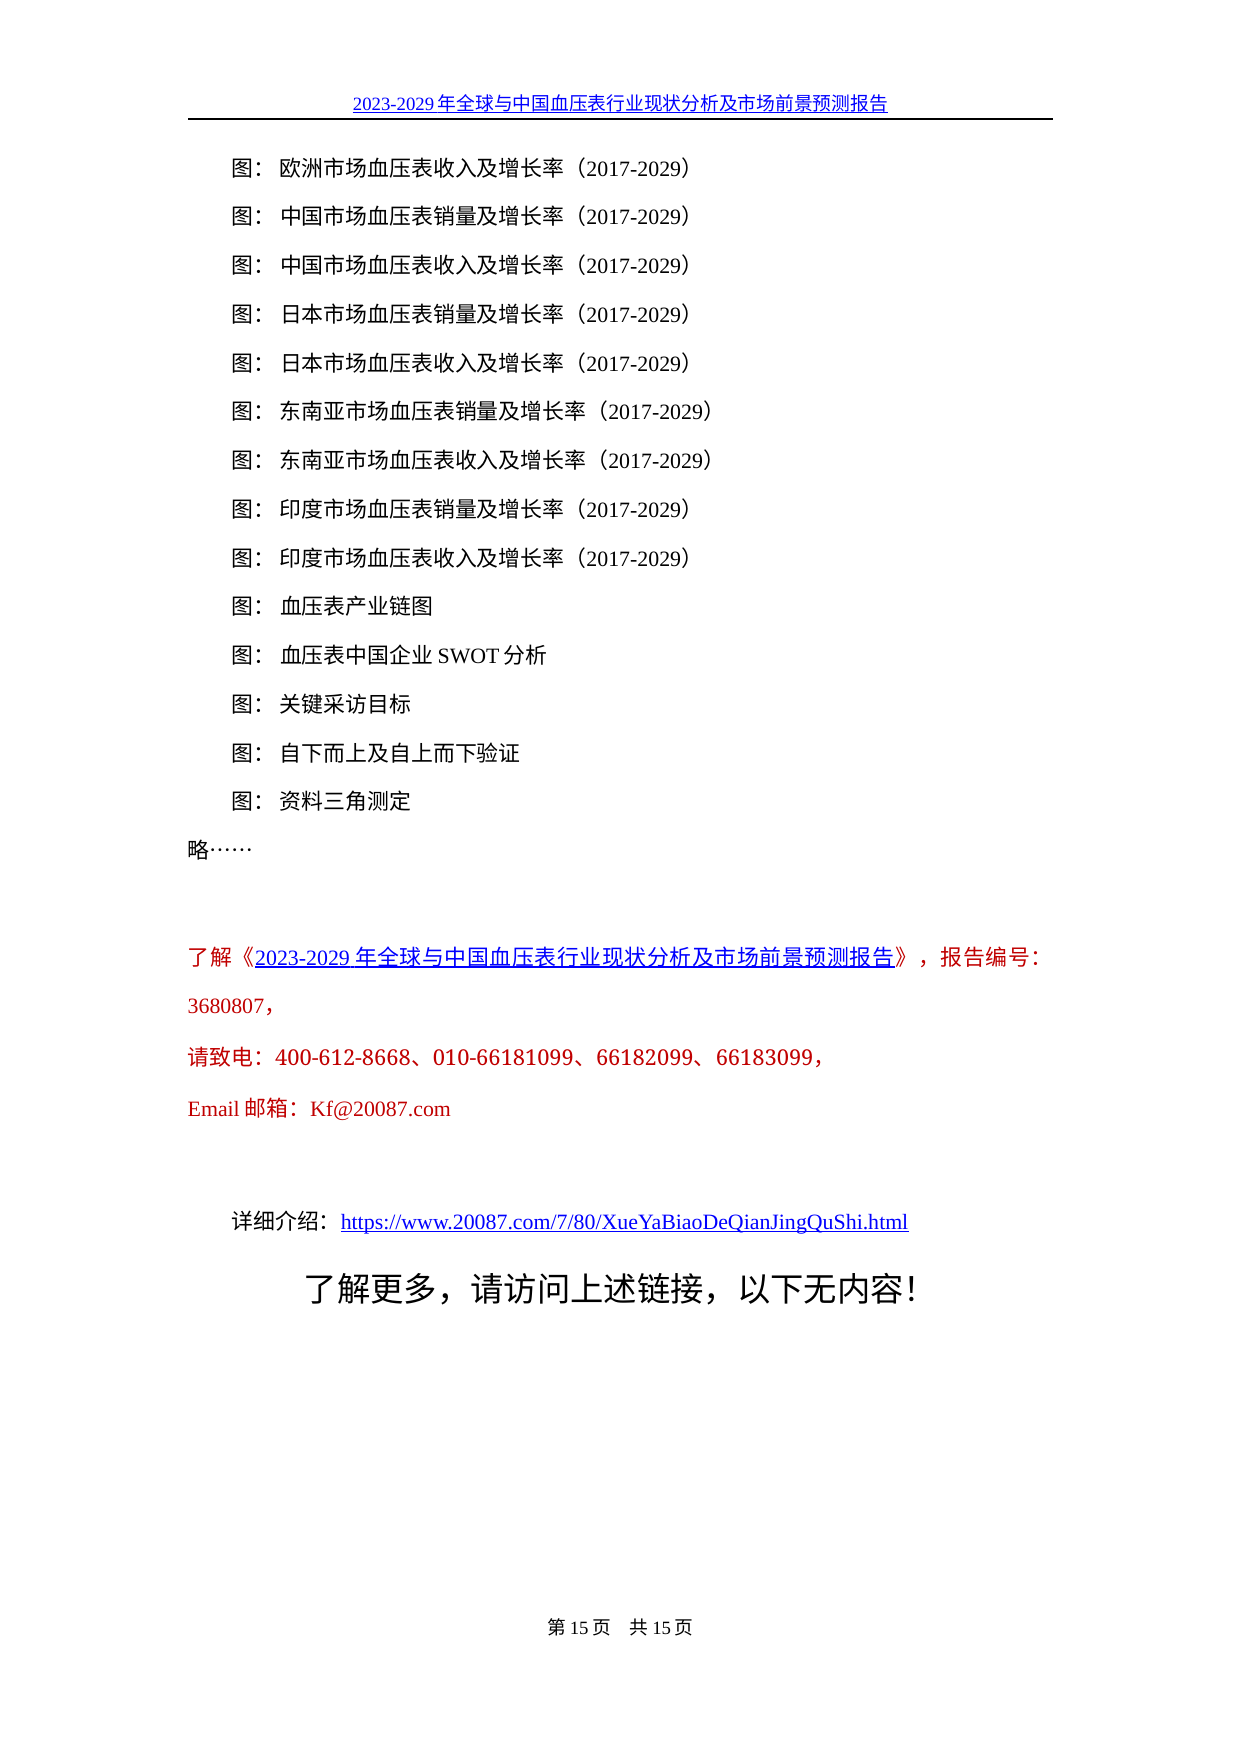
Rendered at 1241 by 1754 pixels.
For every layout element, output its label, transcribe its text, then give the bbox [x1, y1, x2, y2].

text 请致电：400-612-8668、010-66181099、66182099、66183099， [187, 1039, 1053, 1072]
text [187, 150, 1053, 865]
text 详细介绍：https://www.20087.com/7/80/XueYaBiaoDeQianJingQuShi.html [187, 1204, 1053, 1236]
text 了解《2023-2029年全球与中国血压表行业现状分析及市场前景预测报告》，报告编号：3680807， [187, 939, 1053, 1020]
text Email邮箱：Kf@20087.com [187, 1091, 1053, 1123]
title 了解更多，请访问上述链接，以下无内容！ [187, 1254, 1053, 1319]
